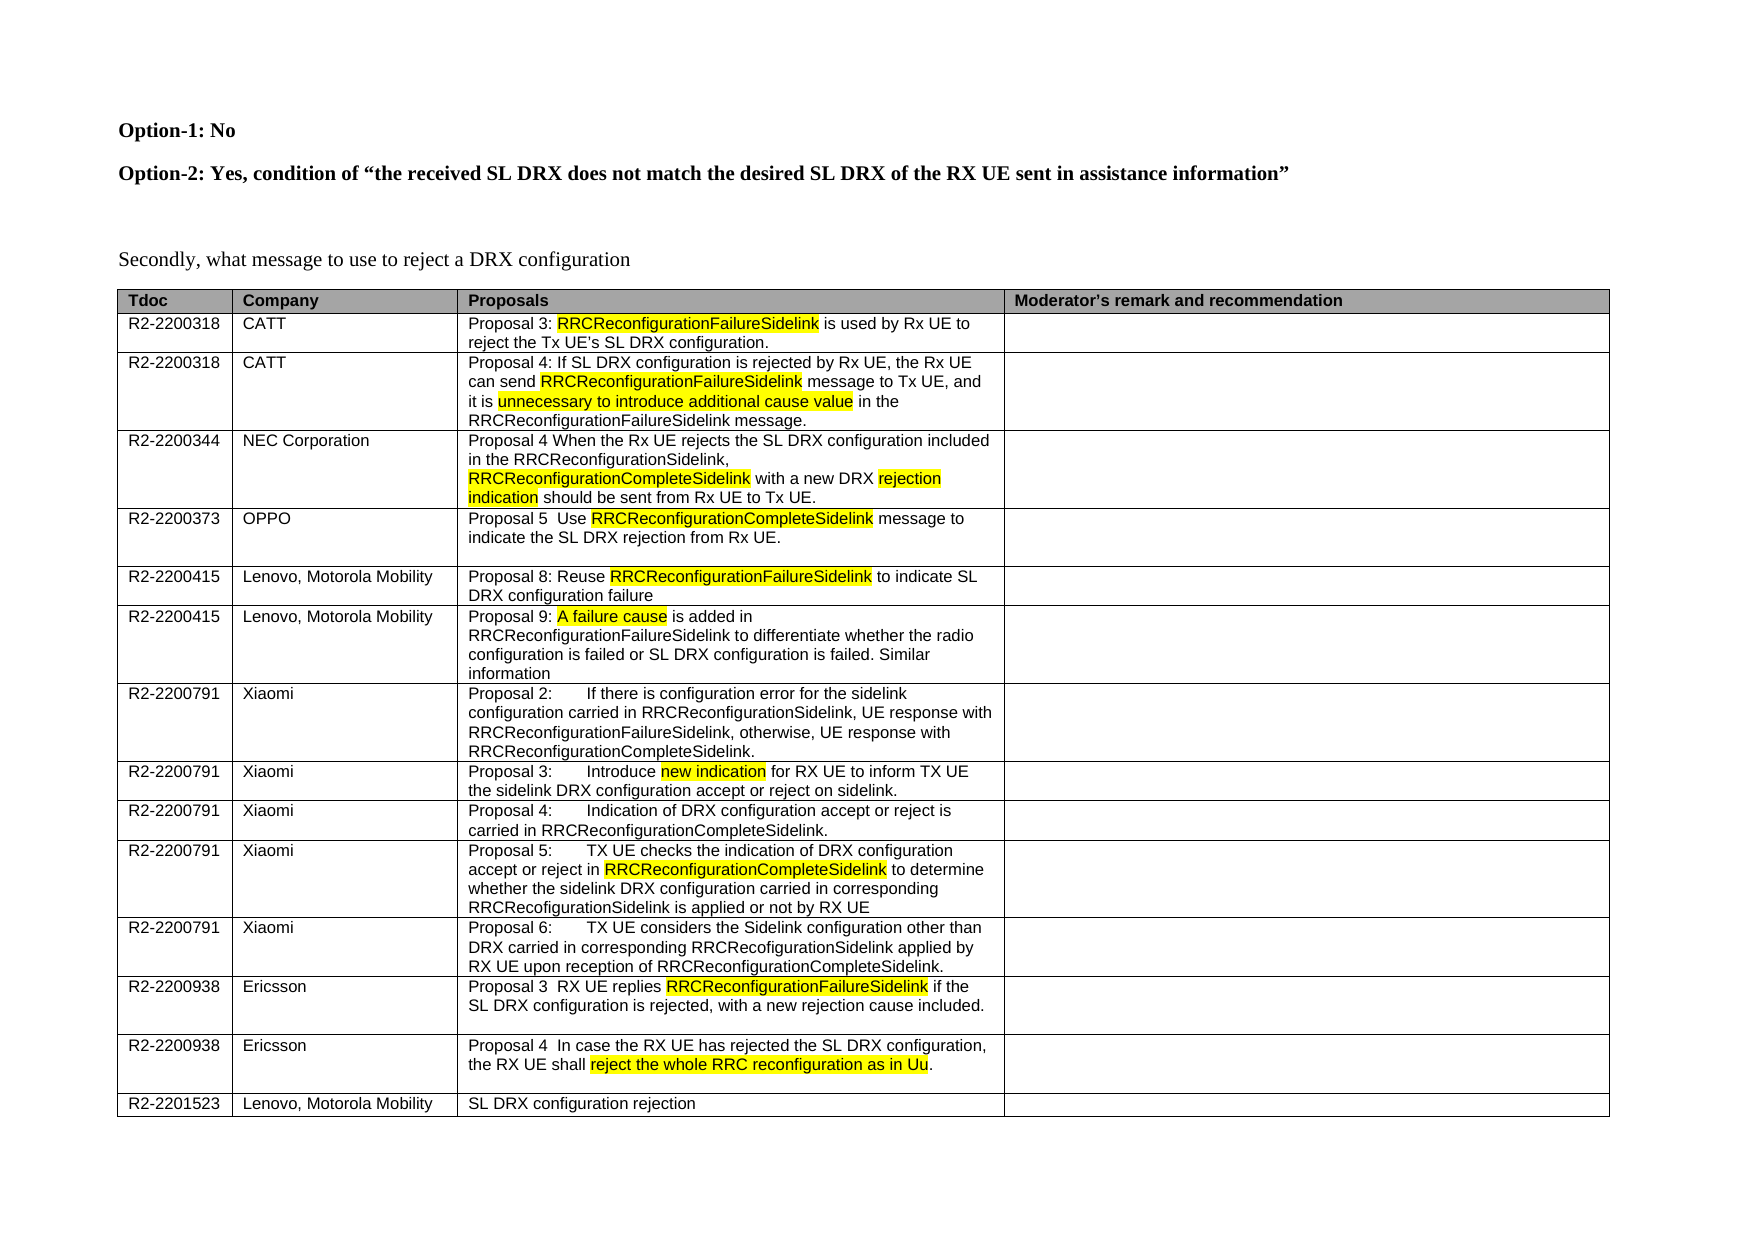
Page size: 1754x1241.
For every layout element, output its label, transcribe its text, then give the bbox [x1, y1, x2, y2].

table_cell Proposal 5: TX UE checks the indication of DRX configuration accept or reject in RRCReconfigurationCompleteSidelink to determine whether the sidelink DRX configuration carried in corresponding RRCRecofigurationSidelink is applied or not by RX UE [458, 841, 1004, 917]
table_cell R2-2200415 [118, 606, 232, 683]
table_cell R2-2200791 [118, 801, 232, 839]
table_header Tdoc [118, 290, 232, 313]
table_header Moderator’s remark and recommendation [1005, 290, 1609, 313]
text Secondly, what message to use to reject a DRX configuration [118, 247, 1606, 271]
table_cell [1005, 841, 1609, 917]
table_cell Proposal 5 Use RRCReconfigurationCompleteSidelink message to indicate the SL DRX rejection from Rx UE. [458, 509, 1004, 566]
table_cell Ericsson [233, 977, 457, 1034]
table_cell R2-2200318 [118, 353, 232, 430]
table_cell R2-2200938 [118, 1035, 232, 1093]
table_cell Proposal 3: Introduce new indication for RX UE to inform TX UE the sidelink DRX configuration accept or reject on sidelink. [458, 762, 1004, 800]
table_header Proposals [458, 290, 1004, 313]
table_cell R2-2200791 [118, 918, 232, 976]
table_cell Proposal 3: RRCReconfigurationFailureSidelink is used by Rx UE to reject the Tx UE’s SL DRX configuration. [458, 314, 1004, 352]
table_cell Proposal 4 When the Rx UE rejects the SL DRX configuration included in the RRCReconfigurationSidelink, RRCReconfigurationCompleteSidelink with a new DRX rejection indication should be sent from Rx UE to Tx UE. [458, 431, 1004, 507]
table_cell R2-2201523 [118, 1094, 232, 1116]
table_cell Xiaomi [233, 684, 457, 761]
table_cell [1005, 567, 1609, 605]
table_cell Proposal 8: Reuse RRCReconfigurationFailureSidelink to indicate SL DRX configuration failure [458, 567, 1004, 605]
table_cell Proposal 3 RX UE replies RRCReconfigurationFailureSidelink if the SL DRX configuration is rejected, with a new rejection cause included. [458, 977, 1004, 1034]
table_cell Proposal 9: A failure cause is added in RRCReconfigurationFailureSidelink to differentiate whether the radio configuration is failed or SL DRX configuration is failed. Similar information [458, 606, 1004, 683]
table_cell Xiaomi [233, 762, 457, 800]
table_cell Proposal 4: If SL DRX configuration is rejected by Rx UE, the Rx UE can send RRCReconfigurationFailureSidelink message to Tx UE, and it is unnecessary to introduce additional cause value in the RRCReconfigurationFailureSidelink message. [458, 353, 1004, 430]
table_cell Proposal 4: Indication of DRX configuration accept or reject is carried in RRCReconfigurationCompleteSidelink. [458, 801, 1004, 839]
table_cell [1005, 801, 1609, 839]
text Option-2: Yes, condition of “the received SL DRX does not match the desired SL DRX of the RX UE sent in assistance information” [118, 161, 1606, 185]
table_cell CATT [233, 353, 457, 430]
table_cell R2-2200318 [118, 314, 232, 352]
table_cell Ericsson [233, 1035, 457, 1093]
table_cell [1005, 918, 1609, 976]
table_cell R2-2200791 [118, 841, 232, 917]
table_cell [1005, 509, 1609, 566]
table_cell Xiaomi [233, 801, 457, 839]
table_cell Lenovo, Motorola Mobility [233, 567, 457, 605]
table_cell [1005, 1094, 1609, 1116]
table_cell R2-2200791 [118, 762, 232, 800]
table_cell [1005, 684, 1609, 761]
table_cell R2-2200938 [118, 977, 232, 1034]
table_cell Proposal 6: TX UE considers the Sidelink configuration other than DRX carried in corresponding RRCRecofigurationSidelink applied by RX UE upon reception of RRCReconfigurationCompleteSidelink. [458, 918, 1004, 976]
table_cell R2-2200344 [118, 431, 232, 507]
table_cell [1005, 431, 1609, 507]
table_cell [1005, 762, 1609, 800]
table_cell [1005, 1035, 1609, 1093]
table_cell [1005, 606, 1609, 683]
table_cell [1005, 353, 1609, 430]
table_cell R2-2200373 [118, 509, 232, 566]
table_cell Xiaomi [233, 918, 457, 976]
table_cell [1005, 314, 1609, 352]
table_cell CATT [233, 314, 457, 352]
text Option-1: No [118, 118, 1606, 142]
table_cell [233, 1094, 457, 1116]
table_cell NEC Corporation [233, 431, 457, 507]
table_cell Xiaomi [233, 841, 457, 917]
table_cell [1005, 977, 1609, 1034]
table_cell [458, 1094, 1004, 1116]
table_cell Lenovo, Motorola Mobility [233, 606, 457, 683]
table_cell R2-2200791 [118, 684, 232, 761]
table_header Company [233, 290, 457, 313]
table_cell OPPO [233, 509, 457, 566]
table_cell Proposal 2: If there is configuration error for the sidelink configuration carried in RRCReconfigurationSidelink, UE response with RRCReconfigurationFailureSidelink, otherwise, UE response with RRCReconfigurationCompleteSidelink. [458, 684, 1004, 761]
table_cell R2-2200415 [118, 567, 232, 605]
table_cell Proposal 4 In case the RX UE has rejected the SL DRX configuration, the RX UE shall reject the whole RRC reconfiguration as in Uu. [458, 1035, 1004, 1093]
